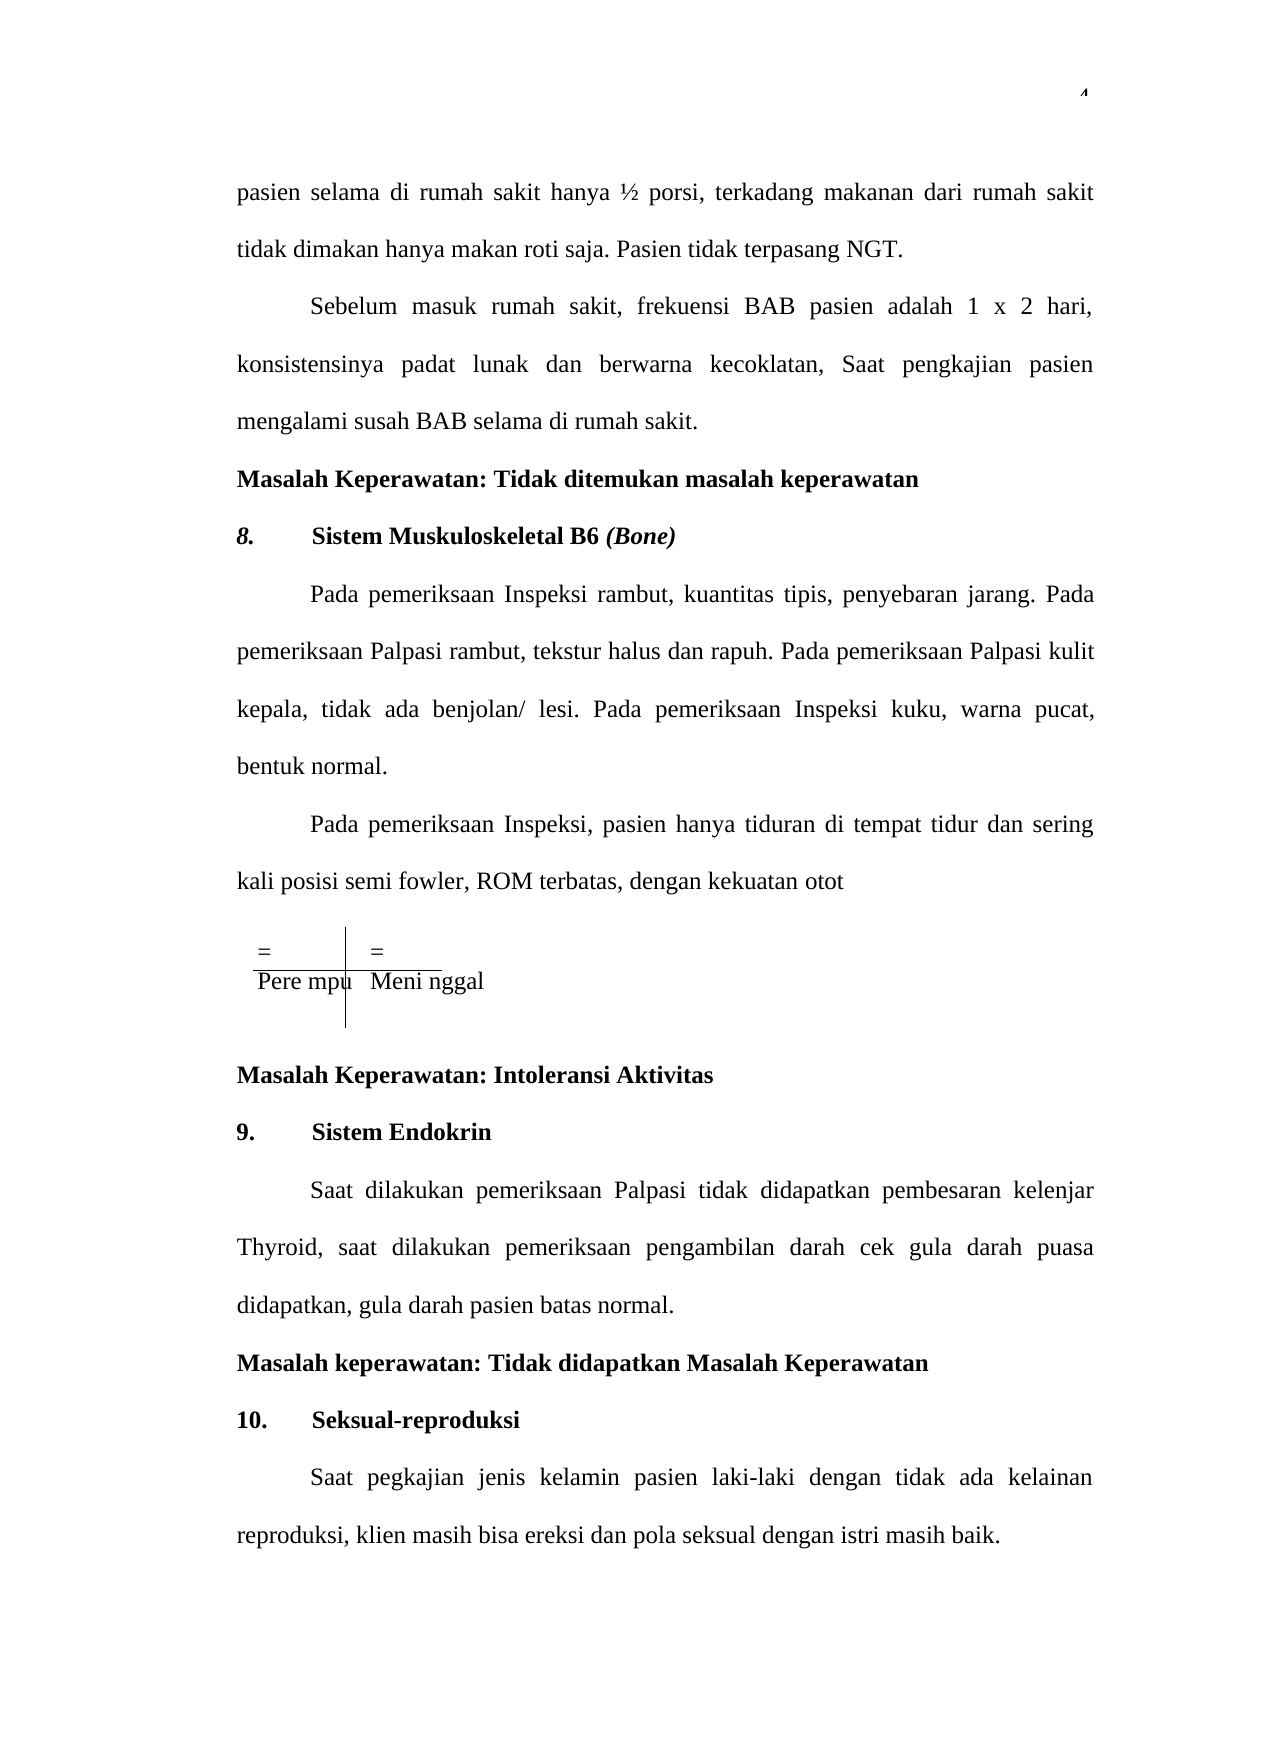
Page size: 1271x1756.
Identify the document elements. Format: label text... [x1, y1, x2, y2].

subtitle Masalah Keperawatan: Intoleransi Aktivitas [237, 926, 1198, 1089]
list Sistem Muskuloskeletal B6 (Bone) [236, 521, 1198, 550]
text Pada pemeriksaan Inspeksi rambut, kuantitas tipis, penyebaran jarang. Pada pemeriksaan Palpasi rambut, tekstur halus dan rapuh. Pada pemeriksaan Palpasi kulit kepala, tidak ada benjolan/ lesi. Pada pemeriksaan Inspeksi kuku, warna pucat, bentuk normal. [237, 579, 1095, 780]
text pasien selama di rumah sakit hanya ½ porsi, terkadang makanan dari rumah sakit tidak dimakan hanya makan roti saja. Pasien tidak terpasang NGT. [237, 177, 1094, 263]
text Pada pemeriksaan Inspeksi, pasien hanya tiduran di tempat tidur dan sering kali posisi semi fowler, ROM terbatas, dengan kekuatan otot [237, 809, 1094, 894]
list Sistem Endokrin [236, 1117, 1198, 1146]
text Sebelum masuk rumah sakit, frekuensi BAB pasien adalah 1 x 2 hari, konsistensinya padat lunak dan berwarna kecoklatan, Saat pengkajian pasien mengalami susah BAB selama di rumah sakit. [237, 291, 1094, 435]
text Saat pegkajian jenis kelamin pasien laki-laki dengan tidak ada kelainan reproduksi, klien masih bisa ereksi dan pola seksual dengan istri masih baik. [237, 1462, 1094, 1549]
subtitle Masalah keperawatan: Tidak didapatkan Masalah Keperawatan [237, 1348, 1198, 1377]
text Saat dilakukan pemeriksaan Palpasi tidak didapatkan pembesaran kelenjar Thyroid, saat dilakukan pemeriksaan pengambilan darah cek gula darah puasa didapatkan, gula darah pasien batas normal. [237, 1175, 1094, 1318]
list Seksual-reproduksi [236, 1405, 1198, 1434]
subtitle Masalah Keperawatan: Tidak ditemukan masalah keperawatan [237, 464, 1198, 493]
